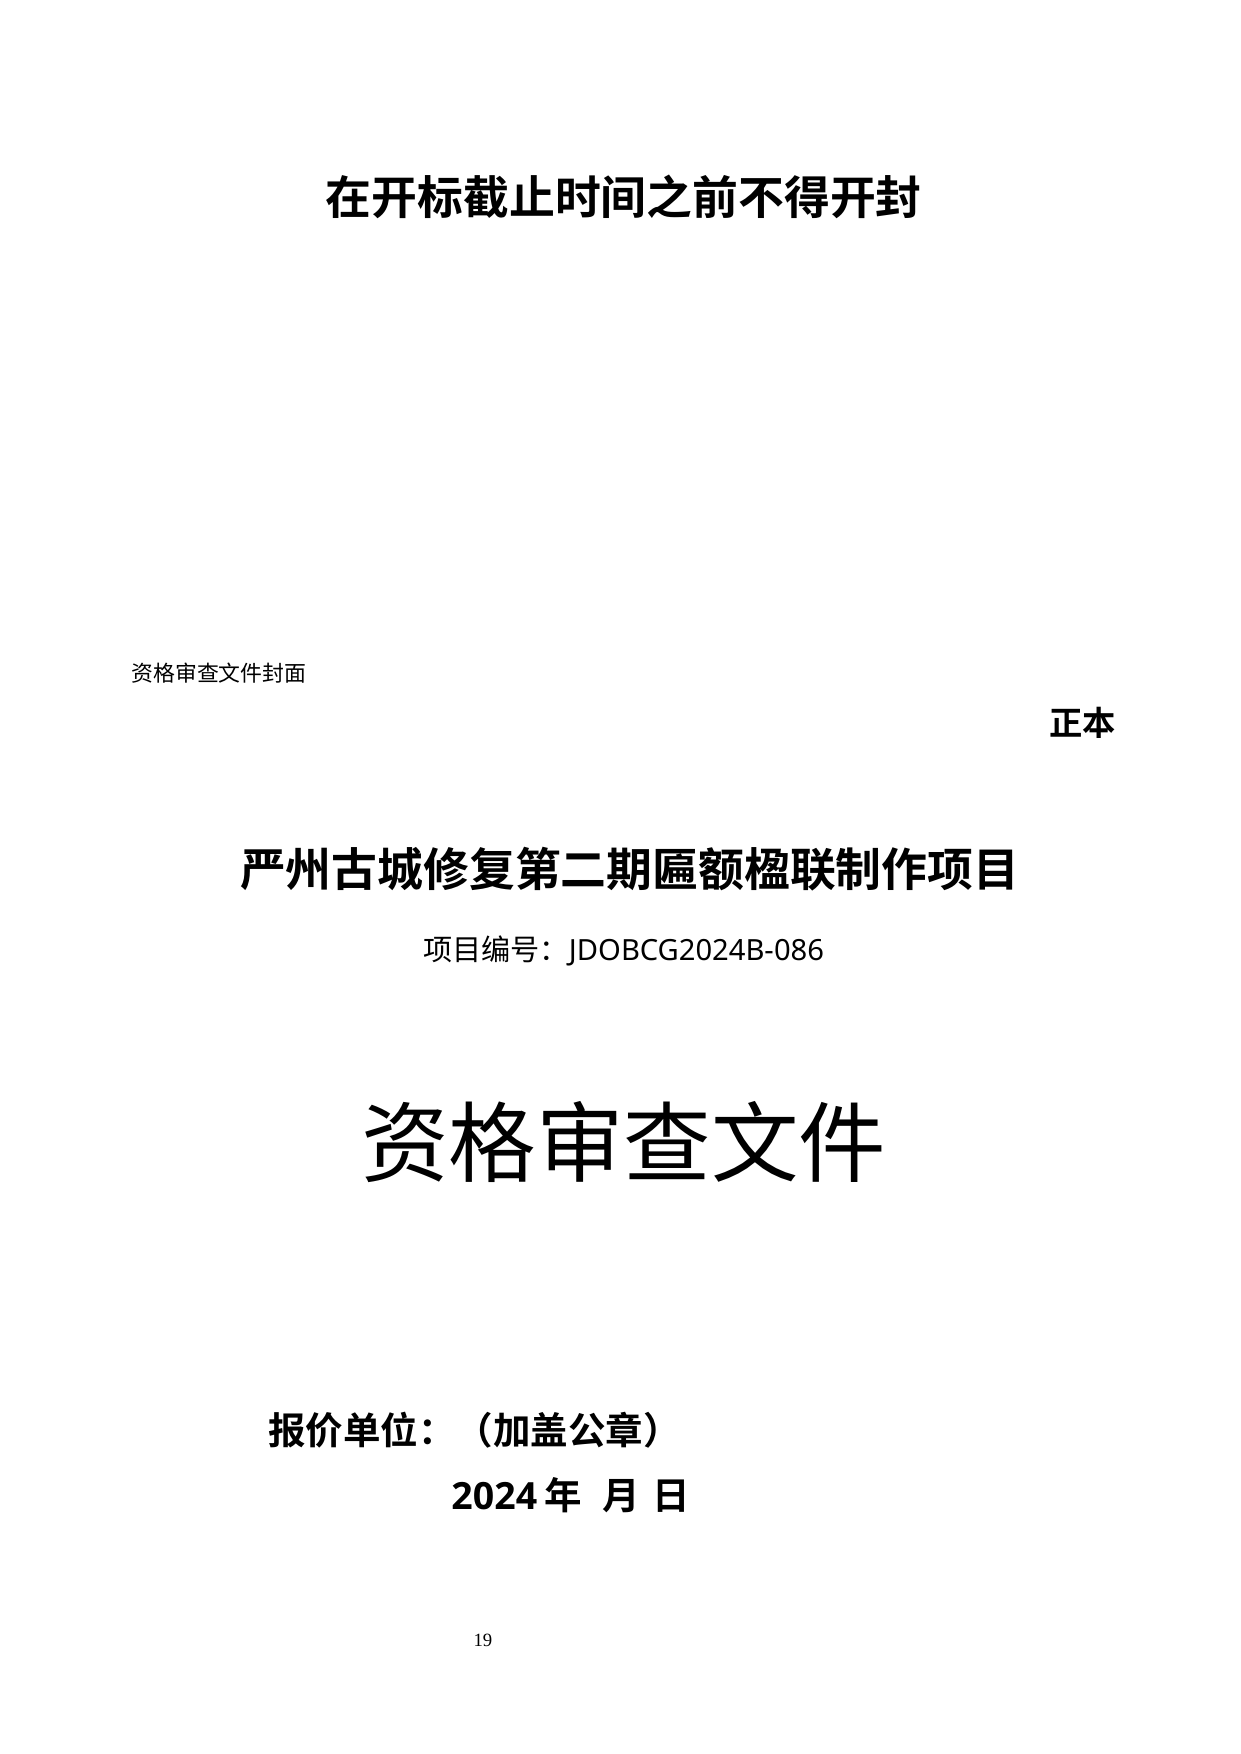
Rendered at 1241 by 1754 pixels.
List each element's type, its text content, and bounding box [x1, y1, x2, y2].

text 在开标截止时间之前不得开封 [131, 146, 1116, 243]
text 资格审查文件 [131, 1073, 1116, 1203]
text 正本 [175, 688, 1116, 753]
text 项目编号：JDOBCG2024B-086 [131, 916, 1116, 981]
text 报价单位：（加盖公章） [131, 1396, 1116, 1461]
text 2024年 月 日 [131, 1461, 1116, 1526]
text 严州古城修复第二期匾额楹联制作项目 [131, 818, 1116, 916]
text 资格审查文件封面 [131, 656, 1116, 688]
